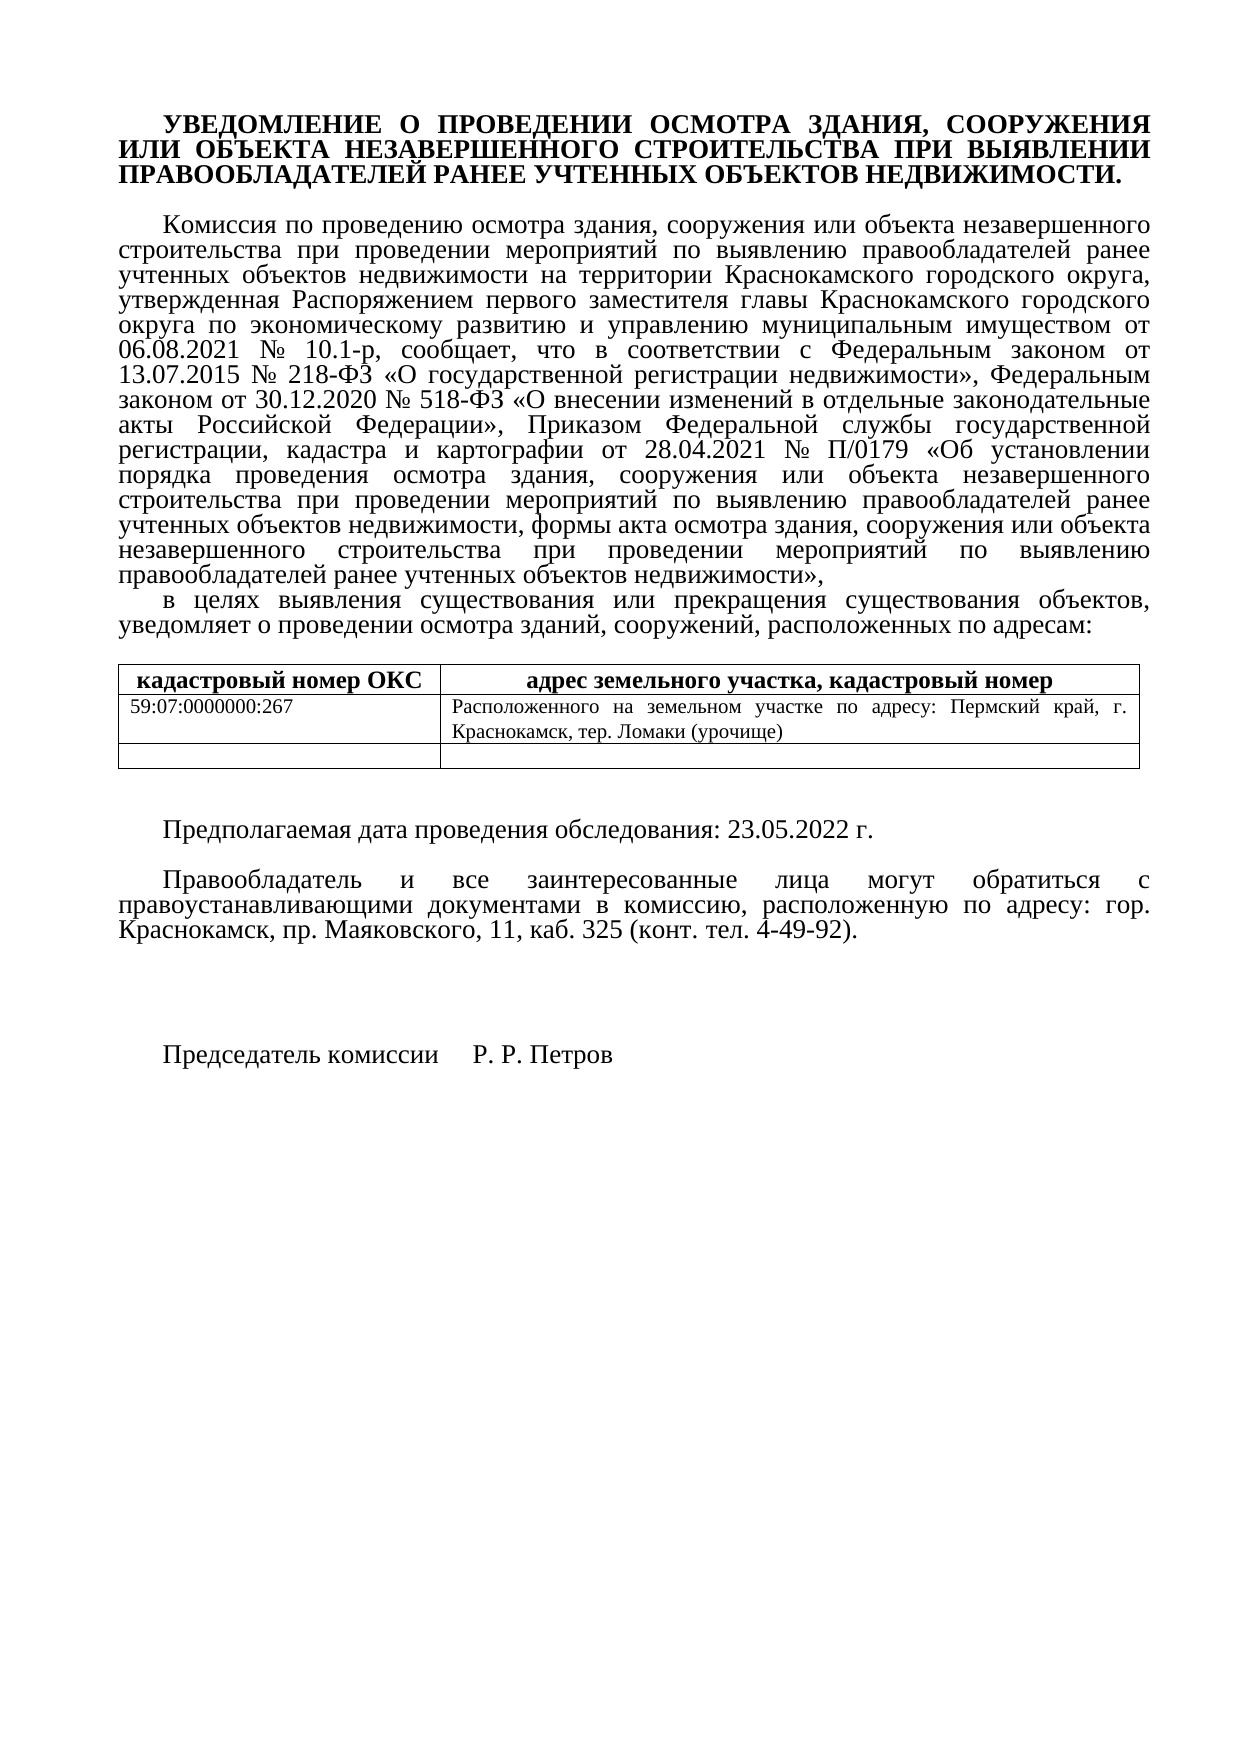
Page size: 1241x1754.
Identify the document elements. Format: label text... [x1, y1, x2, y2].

text УВЕДОМЛЕНИЕ О ПРОВЕДЕНИИ ОСМОТРА ЗДАНИЯ, СООРУЖЕНИЯ ИЛИ ОБЪЕКТА НЕЗАВЕРШЕННОГО СТРОИТЕЛЬСТВА ПРИ ВЫЯВЛЕНИИ ПРАВООБЛАДАТЕЛЕЙ РАНЕЕ УЧТЕННЫХ ОБЪЕКТОВ НЕДВИЖИМОСТИ. [118, 114, 1152, 189]
table_cell [119, 744, 440, 768]
text Председатель комиссии Р. Р. Петров [118, 1044, 1152, 1069]
text Комиссия по проведению осмотра здания, сооружения или объекта незавершенного строительства при проведении мероприятий по выявлению правообладателей ранее учтенных объектов недвижимости на территории Краснокамского городского округа, утвержденная Распоряжением первого заместителя главы Краснокамского городского округа по экономическому развитию и управлению муниципальным имуществом от 06.08.2021 № 10.1-р, сообщает, что в соответствии с Федеральным законом от 13.07.2015 № 218-ФЗ «О государственной регистрации недвижимости», Федеральным законом от 30.12.2020 № 518-ФЗ «О внесении изменений в отдельные законодательные акты Российской Федерации», Приказом Федеральной службы государственной регистрации, кадастра и картографии от 28.04.2021 № П/0179 «Об установлении порядка проведения осмотра здания, сооружения или объекта незавершенного строительства при проведении мероприятий по выявлению правообладателей ранее учтенных объектов недвижимости, формы акта осмотра здания, сооружения или объекта незавершенного строительства при проведении мероприятий по выявлению правообладателей ранее учтенных объектов недвижимости», [118, 214, 1152, 589]
text в целях выявления существования или прекращения существования объектов, уведомляет о проведении осмотра зданий, сооружений, расположенных по адресам: [118, 589, 1152, 639]
table_cell Расположенного на земельном участке по адресу: Пермский край, г. Краснокамск, тер. Ломаки (урочище) [441, 695, 1139, 743]
table_header адрес земельного участка, кадастровый номер [441, 665, 1139, 693]
text Правообладатель и все заинтересованные лица могут обратиться с правоустанавливающими документами в комиссию, расположенную по адресу: гор. Краснокамск, пр. Маяковского, 11, каб. 325 (конт. тел. 4-49-92). [118, 869, 1152, 944]
table_cell 59:07:0000000:267 [119, 695, 440, 743]
table_cell [441, 744, 1139, 768]
text Предполагаемая дата проведения обследования: 23.05.2022 г. [118, 819, 1152, 844]
table_header кадастровый номер ОКС [119, 665, 440, 693]
